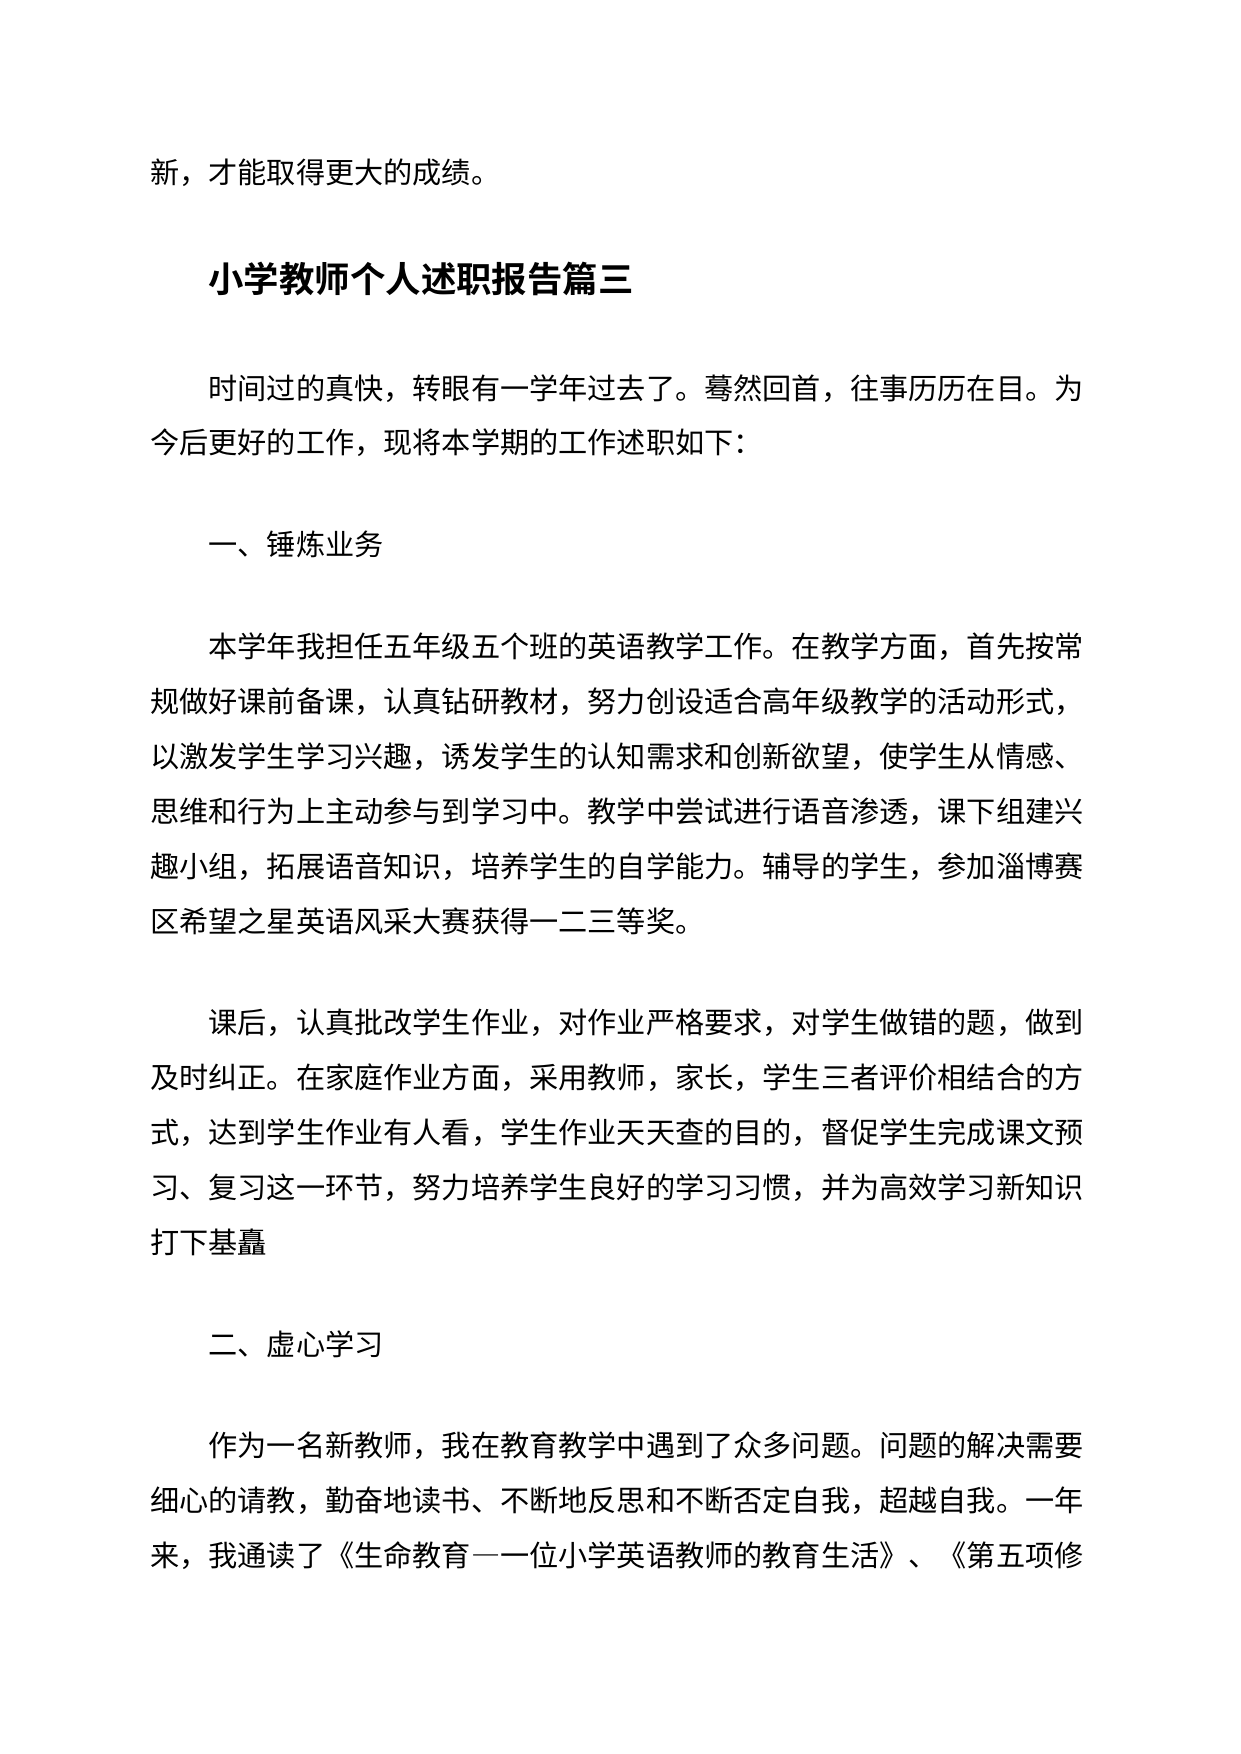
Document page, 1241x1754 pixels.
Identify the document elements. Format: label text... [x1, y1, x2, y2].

text 课后，认真批改学生作业，对作业严格要求，对学生做错的题，做到及时纠正。在家庭作业方面，采用教师，家长，学生三者评价相结合的方式，达到学生作业有人看，学生作业天天查的目的，督促学生完成课文预习、复习这一环节，努力培养学生良好的学习习惯，并为高效学习新知识打下基矗 [150, 1000, 1090, 1262]
text 一、锤炼业务 [150, 522, 1090, 564]
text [150, 150, 1090, 192]
text 小学教师个人述职报告篇三 [150, 252, 1090, 303]
text 时间过的真快，转眼有一学年过去了。蓦然回首，往事历历在目。为今后更好的工作，现将本学期的工作述职如下： [150, 365, 1090, 462]
text 本学年我担任五年级五个班的英语教学工作。在教学方面，首先按常规做好课前备课，认真钻研教材，努力创设适合高年级教学的活动形式，以激发学生学习兴趣，诱发学生的认知需求和创新欲望，使学生从情感、思维和行为上主动参与到学习中。教学中尝试进行语音渗透，课下组建兴趣小组，拓展语音知识，培养学生的自学能力。辅导的学生，参加淄博赛区希望之星英语风采大赛获得一二三等奖。 [150, 624, 1090, 940]
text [150, 1423, 1090, 1575]
text 二、虚心学习 [150, 1321, 1090, 1363]
